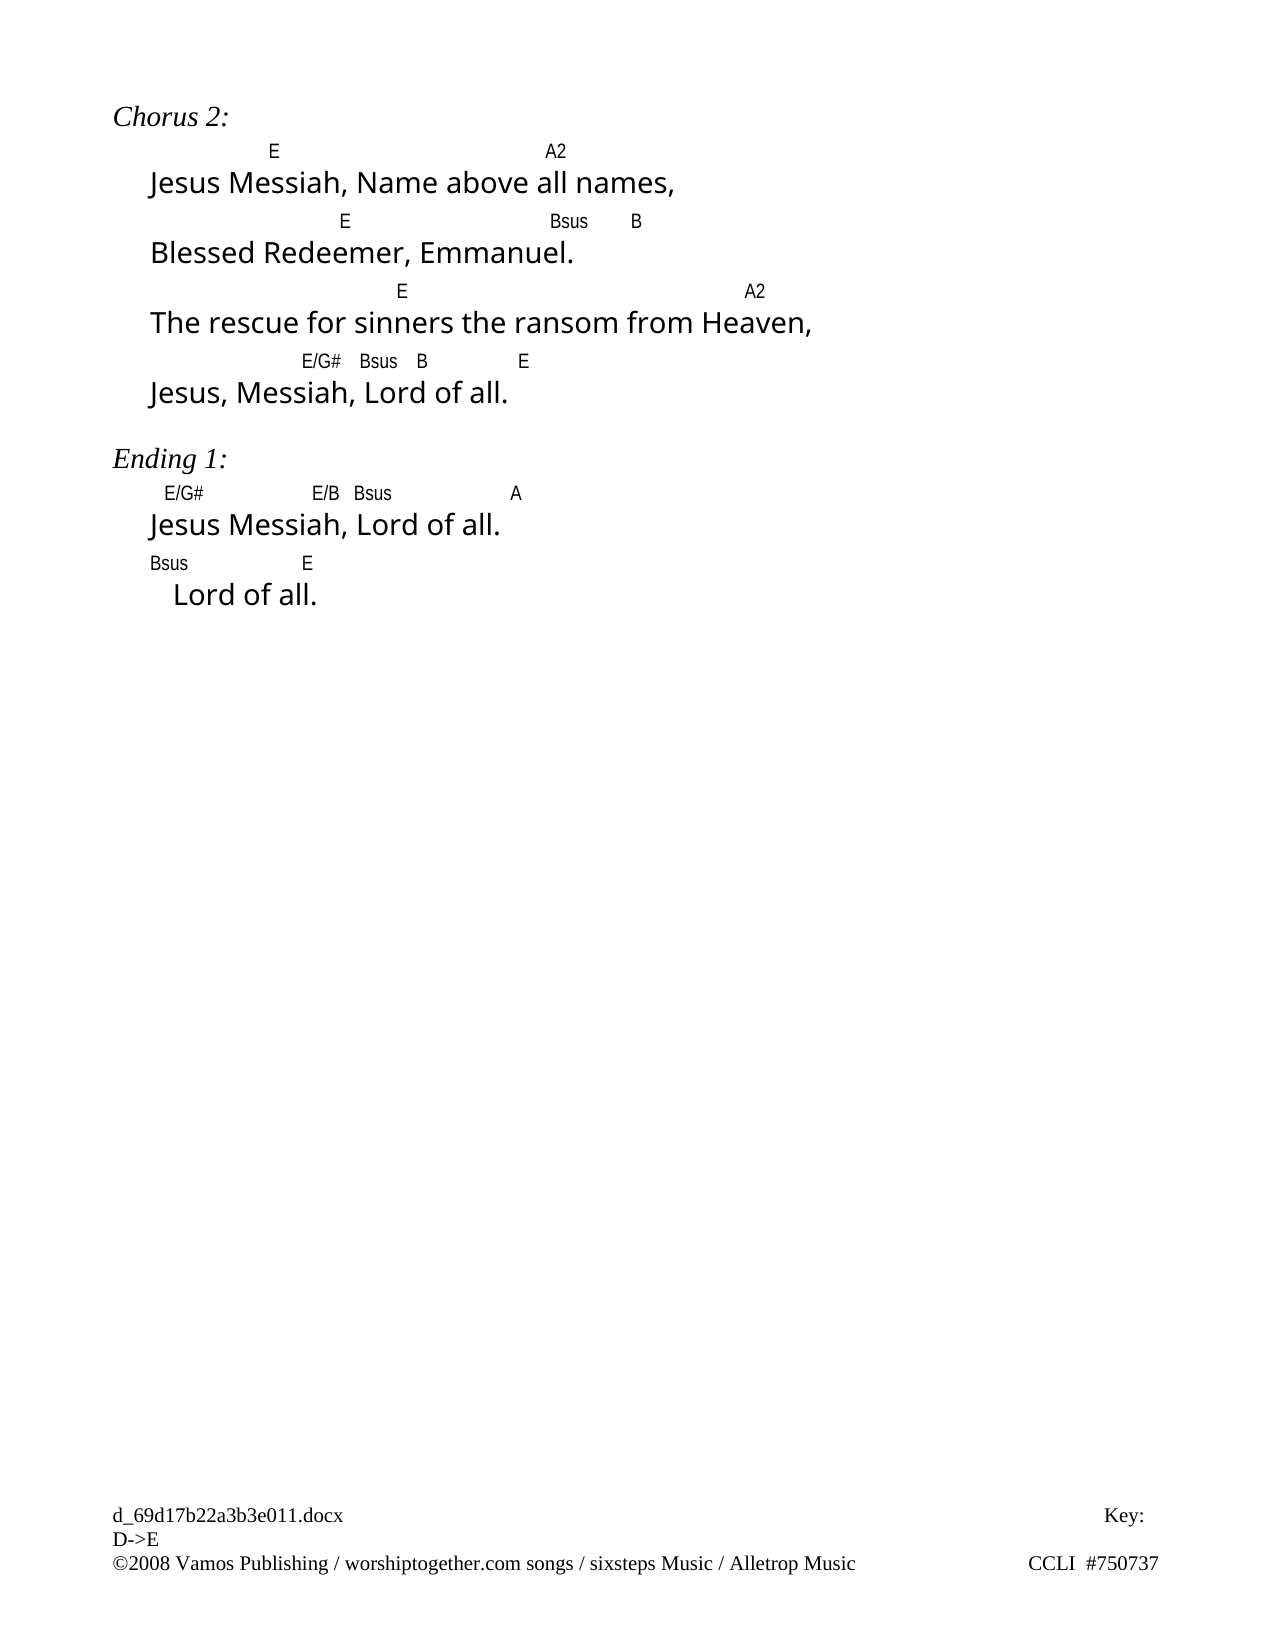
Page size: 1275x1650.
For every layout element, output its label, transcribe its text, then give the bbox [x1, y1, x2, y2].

text Chorus 2: [112, 99, 1162, 133]
text Jesus Messiah, Name above all names, [150, 163, 1162, 202]
text Bsus E [150, 551, 1162, 574]
text Ending 1: [112, 441, 1162, 474]
text Jesus, Messiah, Lord of all. [150, 372, 1162, 412]
text E/G# Bsus B E [150, 348, 1162, 372]
text Blessed Redeemer, Emmanuel. [150, 233, 1162, 272]
text The rescue for sinners the ransom from Heaven, [150, 303, 1162, 342]
text Jesus Messiah, Lord of all. [150, 505, 1162, 544]
text Lord of all. [150, 574, 1162, 614]
text B [150, 209, 1162, 233]
text E/G# E/B Bsus A [150, 481, 1162, 505]
